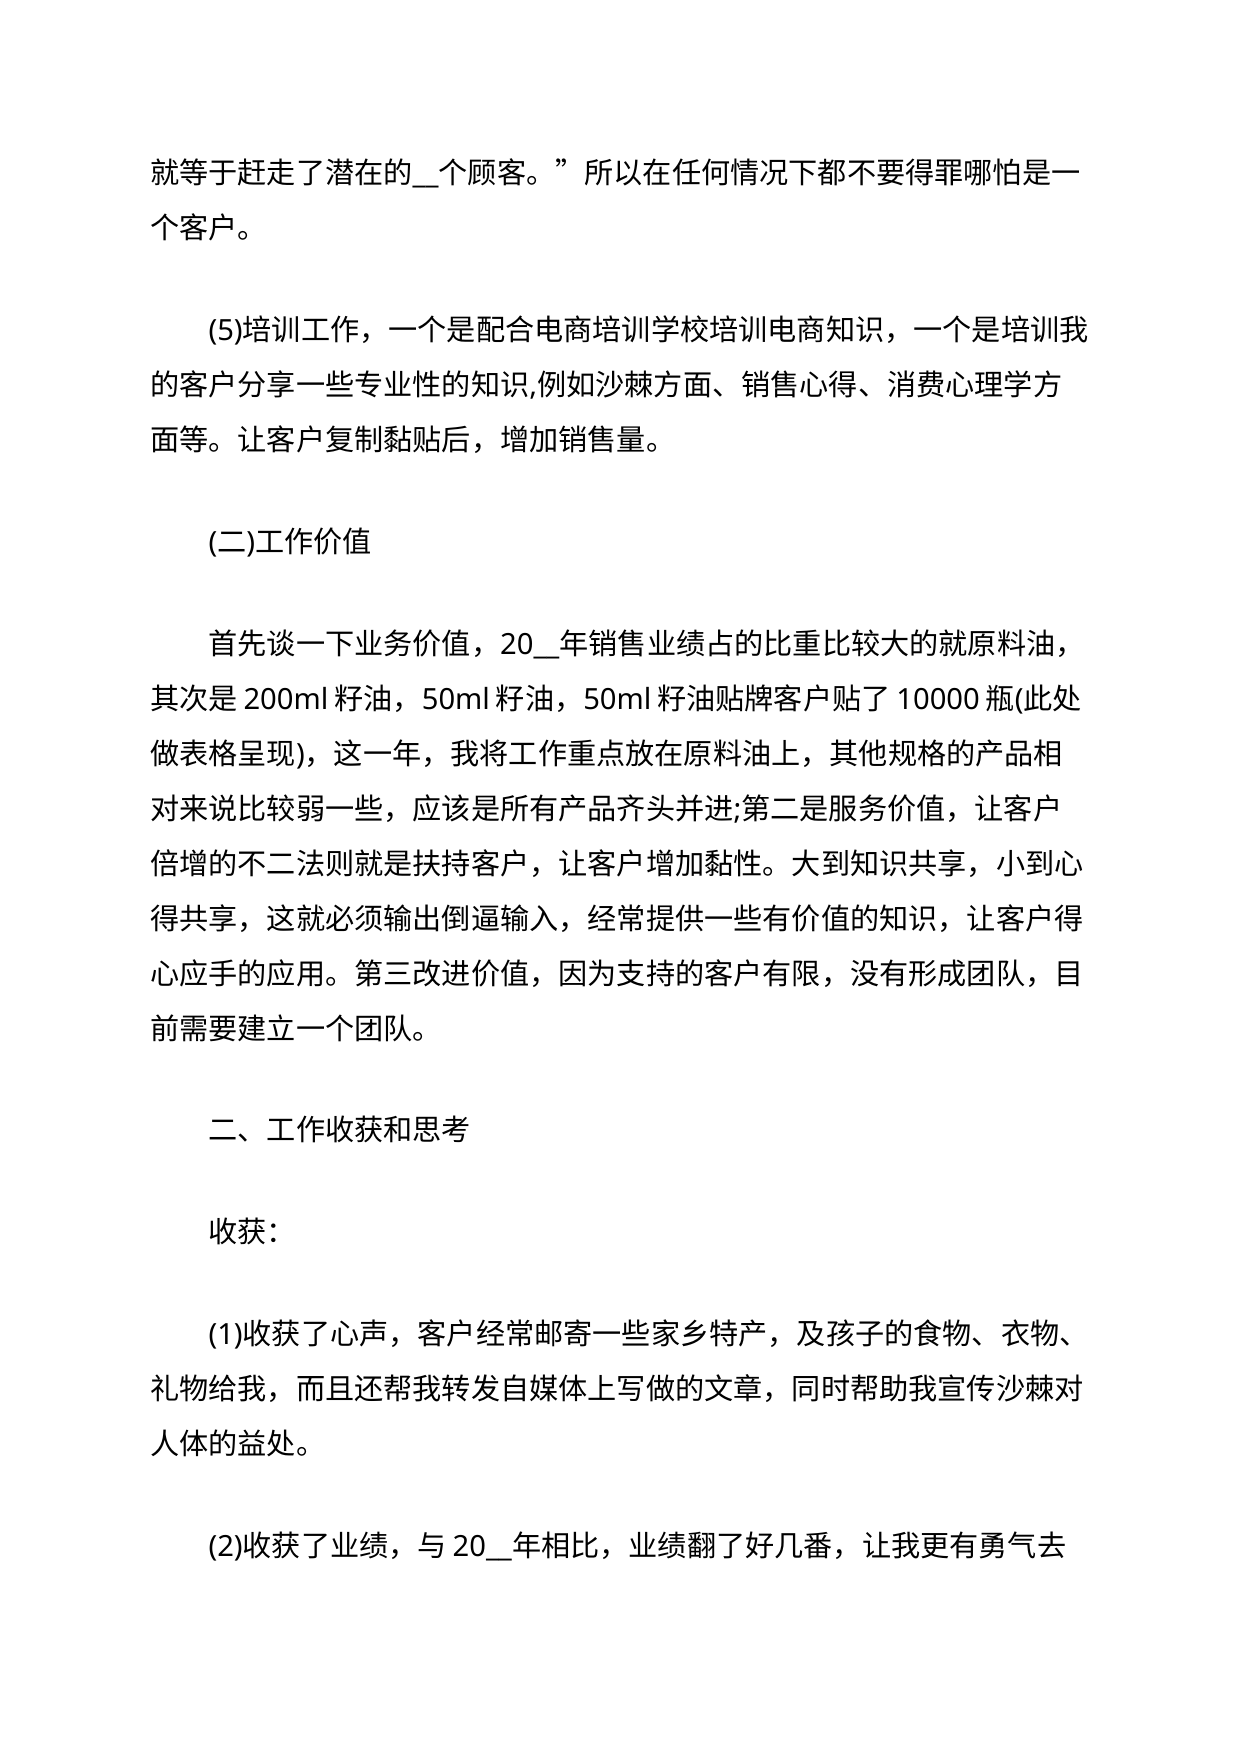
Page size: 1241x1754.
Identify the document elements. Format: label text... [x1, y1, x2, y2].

text (5)培训工作，一个是配合电商培训学校培训电商知识，一个是培训我的客户分享一些专业性的知识,例如沙棘方面、销售心得、消费心理学方面等。让客户复制黏贴后，增加销售量。 [150, 307, 1090, 459]
text 收获： [150, 1209, 1090, 1251]
text 首先谈一下业务价值，20__年销售业绩占的比重比较大的就原料油，其次是200ml籽油，50ml籽油，50ml籽油贴牌客户贴了10000瓶(此处做表格呈现)，这一年，我将工作重点放在原料油上，其他规格的产品相对来说比较弱一些，应该是所有产品齐头并进;第二是服务价值，让客户倍增的不二法则就是扶持客户，让客户增加黏性。大到知识共享，小到心得共享，这就必须输出倒逼输入，经常提供一些有价值的知识，让客户得心应手的应用。第三改进价值，因为支持的客户有限，没有形成团队，目前需要建立一个团队。 [150, 621, 1090, 1047]
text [150, 1522, 1090, 1564]
text (1)收获了心声，客户经常邮寄一些家乡特产，及孩子的食物、衣物、礼物给我，而且还帮我转发自媒体上写做的文章，同时帮助我宣传沙棘对人体的益处。 [150, 1311, 1090, 1463]
text 二、工作收获和思考 [150, 1107, 1090, 1149]
text (二)工作价值 [150, 518, 1090, 561]
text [150, 150, 1090, 247]
